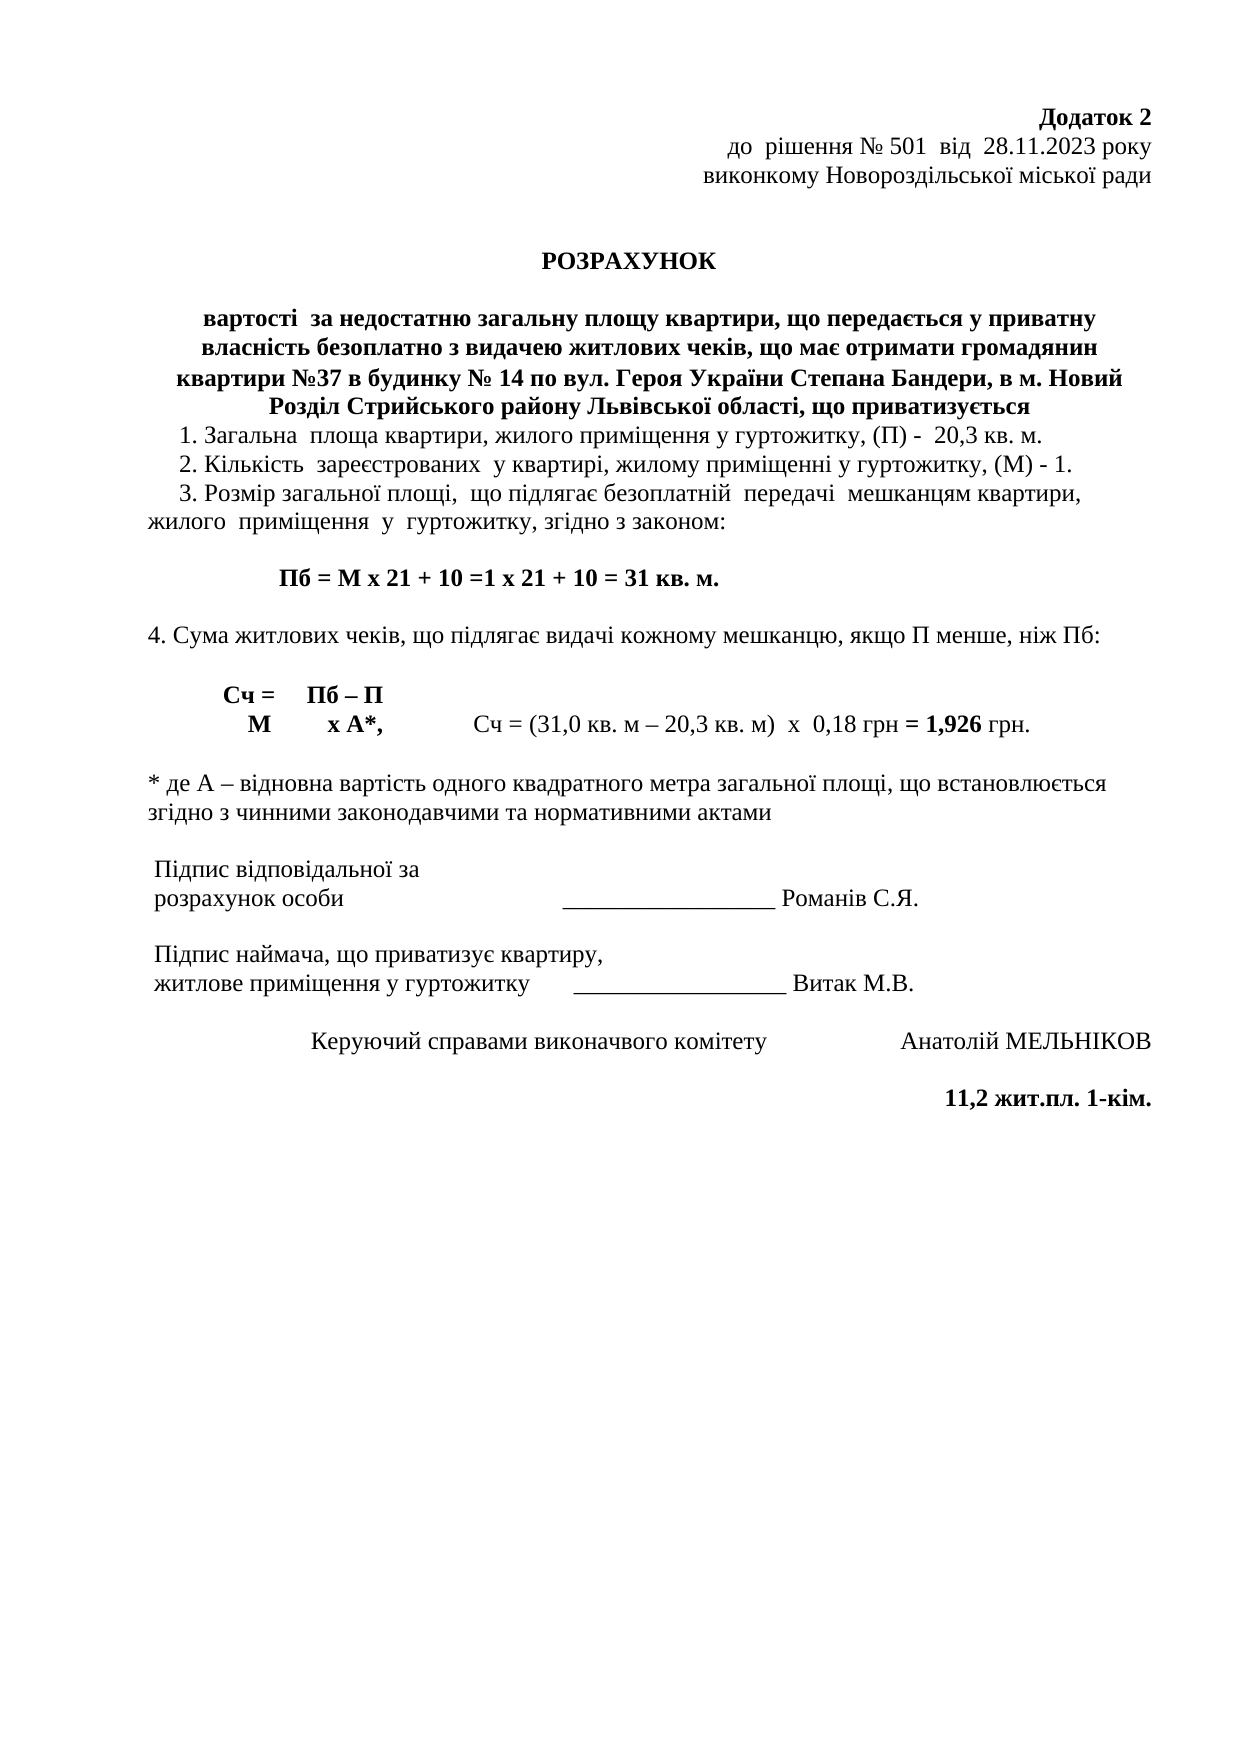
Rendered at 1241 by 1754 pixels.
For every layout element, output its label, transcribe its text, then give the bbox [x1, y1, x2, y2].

text 1. Загальна площа квартири, жилого приміщення у гуртожитку, (П) - 20,3 кв. м. 2. Кількість зареєстрованих у квартирі, жилому приміщенні у гуртожитку, (М) - 1. 3. Розмір загальної площі, що підлягає безоплатній передачі мешканцям квартири, жилого приміщення у гуртожитку, згідно з законом: [148, 420, 1152, 563]
text 4. Сума житлових чеків, що підлягає видачі кожному мешканцю, якщо П менше, ніж Пб: Сч = Пб – П М х А*, Сч = (31,0 кв. м – 20,3 кв. м) х 0,18 грн = 1,926 грн. * де А – відновна вартість одного квадратного метра загальної площі, що встановлюється згідно з чинними законодавчими та нормативними актами [148, 592, 1152, 854]
text Підпис наймача, що приватизує квартиру, житлове приміщення у гуртожитку _________________ Витак М.В. [148, 939, 1152, 997]
text вартості за недостатню загальну площу квартири, що передається у приватну власність безоплатно з видачею житлових чеків, що має отримати громадянин квартири №37 в будинку № 14 по вул. Героя України Степана Бандери, в м. Новий Розділ Стрийського району Львівської області, що приватизується [148, 303, 1152, 420]
text виконкому Новороздільської міської ради [148, 160, 1152, 189]
text Пб = М х 21 + 10 =1 х 21 + 10 = 31 кв. м. [148, 563, 1152, 592]
text Керуючий справами виконачвого комітету Анатолій МЕЛЬНІКОВ [148, 1026, 1152, 1054]
text РОЗРАХУНОК [541, 246, 1152, 303]
text Підпис відповідальної за розрахунок особи _________________ Романів С.Я. [148, 854, 1152, 939]
text Додаток 2 до рішення № 501 від 28.11.2023 року [148, 102, 1152, 160]
text 11,2 жит.пл. 1-кім. [148, 1083, 1152, 1112]
